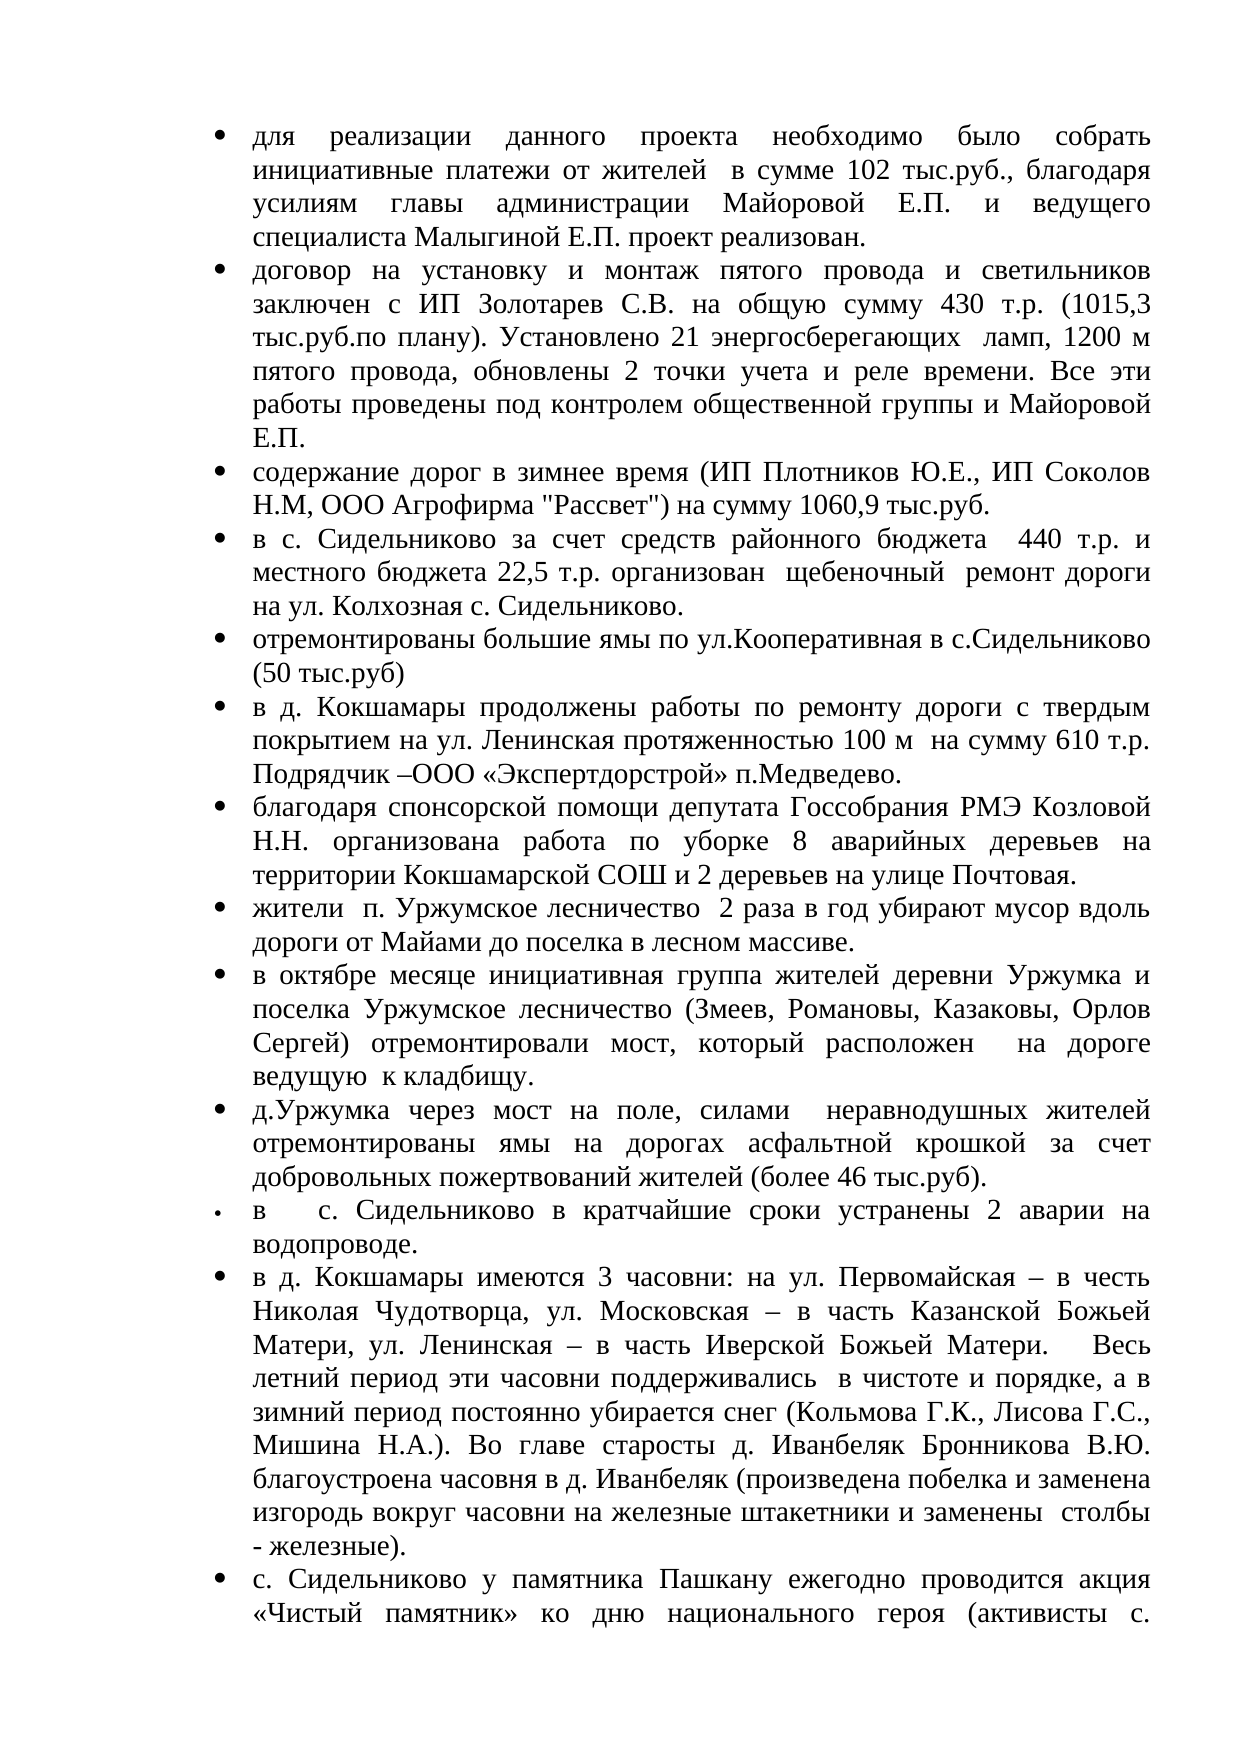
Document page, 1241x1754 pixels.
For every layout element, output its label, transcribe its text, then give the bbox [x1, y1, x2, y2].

list в д. Кокшамары продолжены работы по ремонту дороги с твердым покрытием на ул. Ленинская протяженностью 100 м на сумму 610 т.р. Подрядчик –ООО «Экспертдорстрой» п.Медведево. [215, 689, 1152, 789]
list отремонтированы большие ямы по ул.Кооперативная в с.Сидельниково (50 тыс.руб) [215, 622, 1152, 689]
list содержание дорог в зимнее время (ИП Плотников Ю.Е., ИП Соколов Н.М, ООО Агрофирма "Рассвет") на сумму 1060,9 тыс.руб. [215, 454, 1152, 521]
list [215, 1562, 1152, 1629]
list в октябре месяце инициативная группа жителей деревни Уржумка и поселка Уржумское лесничество (Змеев, Романовы, Казаковы, Орлов Сергей) отремонтировали мост, который расположен на дороге ведущую к кладбищу. [215, 957, 1152, 1092]
list д.Уржумка через мост на поле, силами неравнодушных жителей отремонтированы ямы на дорогах асфальтной крошкой за счет добровольных пожертвований жителей (более 46 тыс.руб). [215, 1092, 1152, 1192]
list в с. Сидельниково в кратчайшие сроки устранены 2 аварии на водопроводе. [215, 1192, 1152, 1259]
list благодаря спонсорской помощи депутата Госсобрания РМЭ Козловой Н.Н. организована работа по уборке 8 аварийных деревьев на территории Кокшамарской СОШ и 2 деревьев на улице Почтовая. [215, 789, 1152, 890]
list жители п. Уржумское лесничество 2 раза в год убирают мусор вдоль дороги от Майами до поселка в лесном массиве. [215, 890, 1152, 957]
list в с. Сидельниково за счет средств районного бюджета 440 т.р. и местного бюджета 22,5 т.р. организован щебеночный ремонт дороги на ул. Колхозная с. Сидельниково. [215, 521, 1152, 622]
list для реализации данного проекта необходимо было собрать инициативные платежи от жителей в сумме 102 тыс.руб., благодаря усилиям главы администрации Майоровой Е.П. и ведущего специалиста Малыгиной Е.П. проект реализован. [215, 118, 1152, 252]
list в д. Кокшамары имеются 3 часовни: на ул. Первомайская – в честь Николая Чудотворца, ул. Московская – в часть Казанской Божьей Матери, ул. Ленинская – в часть Иверской Божьей Матери. Весь летний период эти часовни поддерживались в чистоте и порядке, а в зимний период постоянно убирается снег (Кольмова Г.К., Лисова Г.С., Мишина Н.А.). Во главе старосты д. Иванбеляк Бронникова В.Ю. благоустроена часовня в д. Иванбеляк (произведена побелка и заменена изгородь вокруг часовни на железные штакетники и заменены столбы - железные). [215, 1259, 1152, 1562]
list договор на установку и монтаж пятого провода и светильников заключен с ИП Золотарев С.В. на общую сумму 430 т.р. (1015,3 тыс.руб.по плану). Установлено 21 энергосберегающих ламп, 1200 м пятого провода, обновлены 2 точки учета и реле времени. Все эти работы проведены под контролем общественной группы и Майоровой Е.П. [215, 252, 1152, 454]
